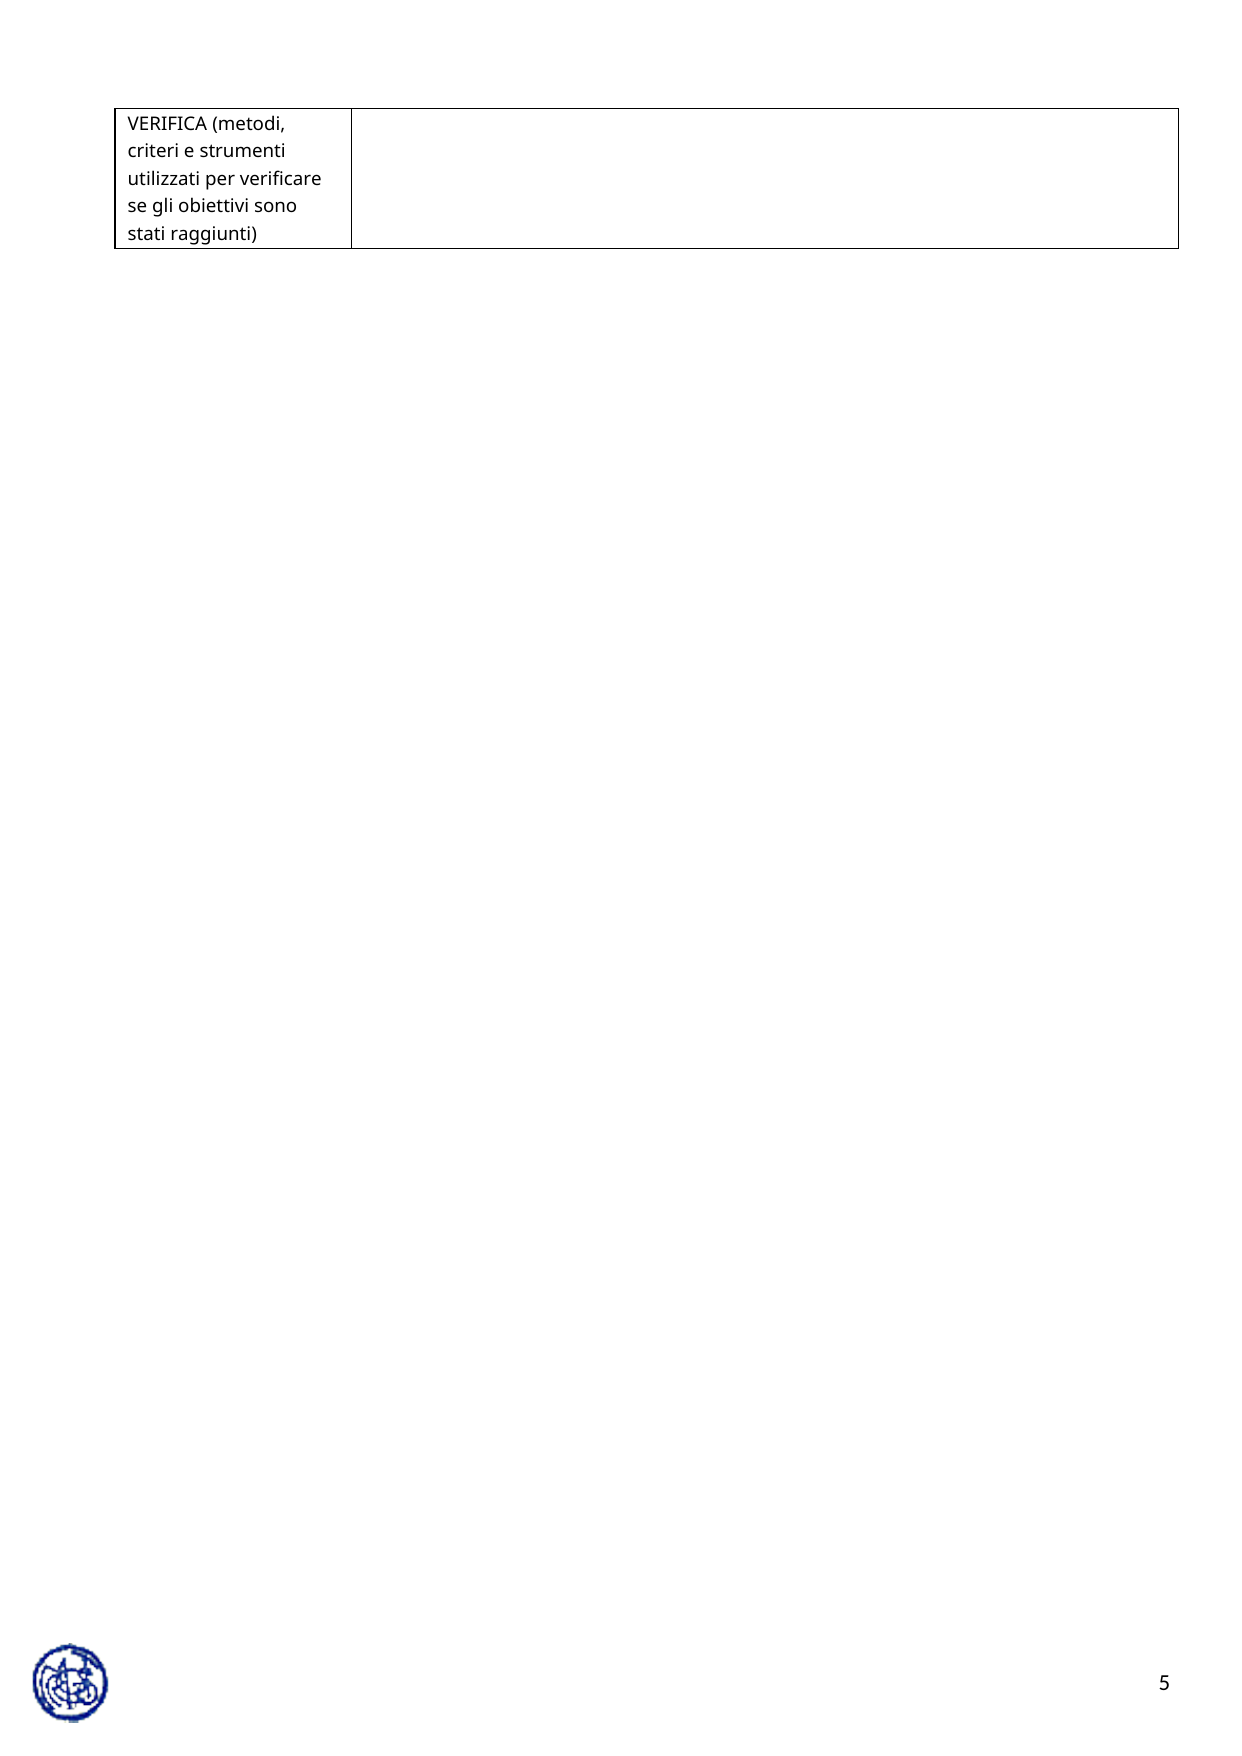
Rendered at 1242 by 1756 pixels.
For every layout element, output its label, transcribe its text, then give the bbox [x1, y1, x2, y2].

picture [31, 1643, 111, 1723]
table_cell [352, 109, 1178, 247]
table_cell VERIFICA (metodi, criteri e strumenti utilizzati per verificare se gli obiettivi sono stati raggiunti) [116, 109, 351, 247]
